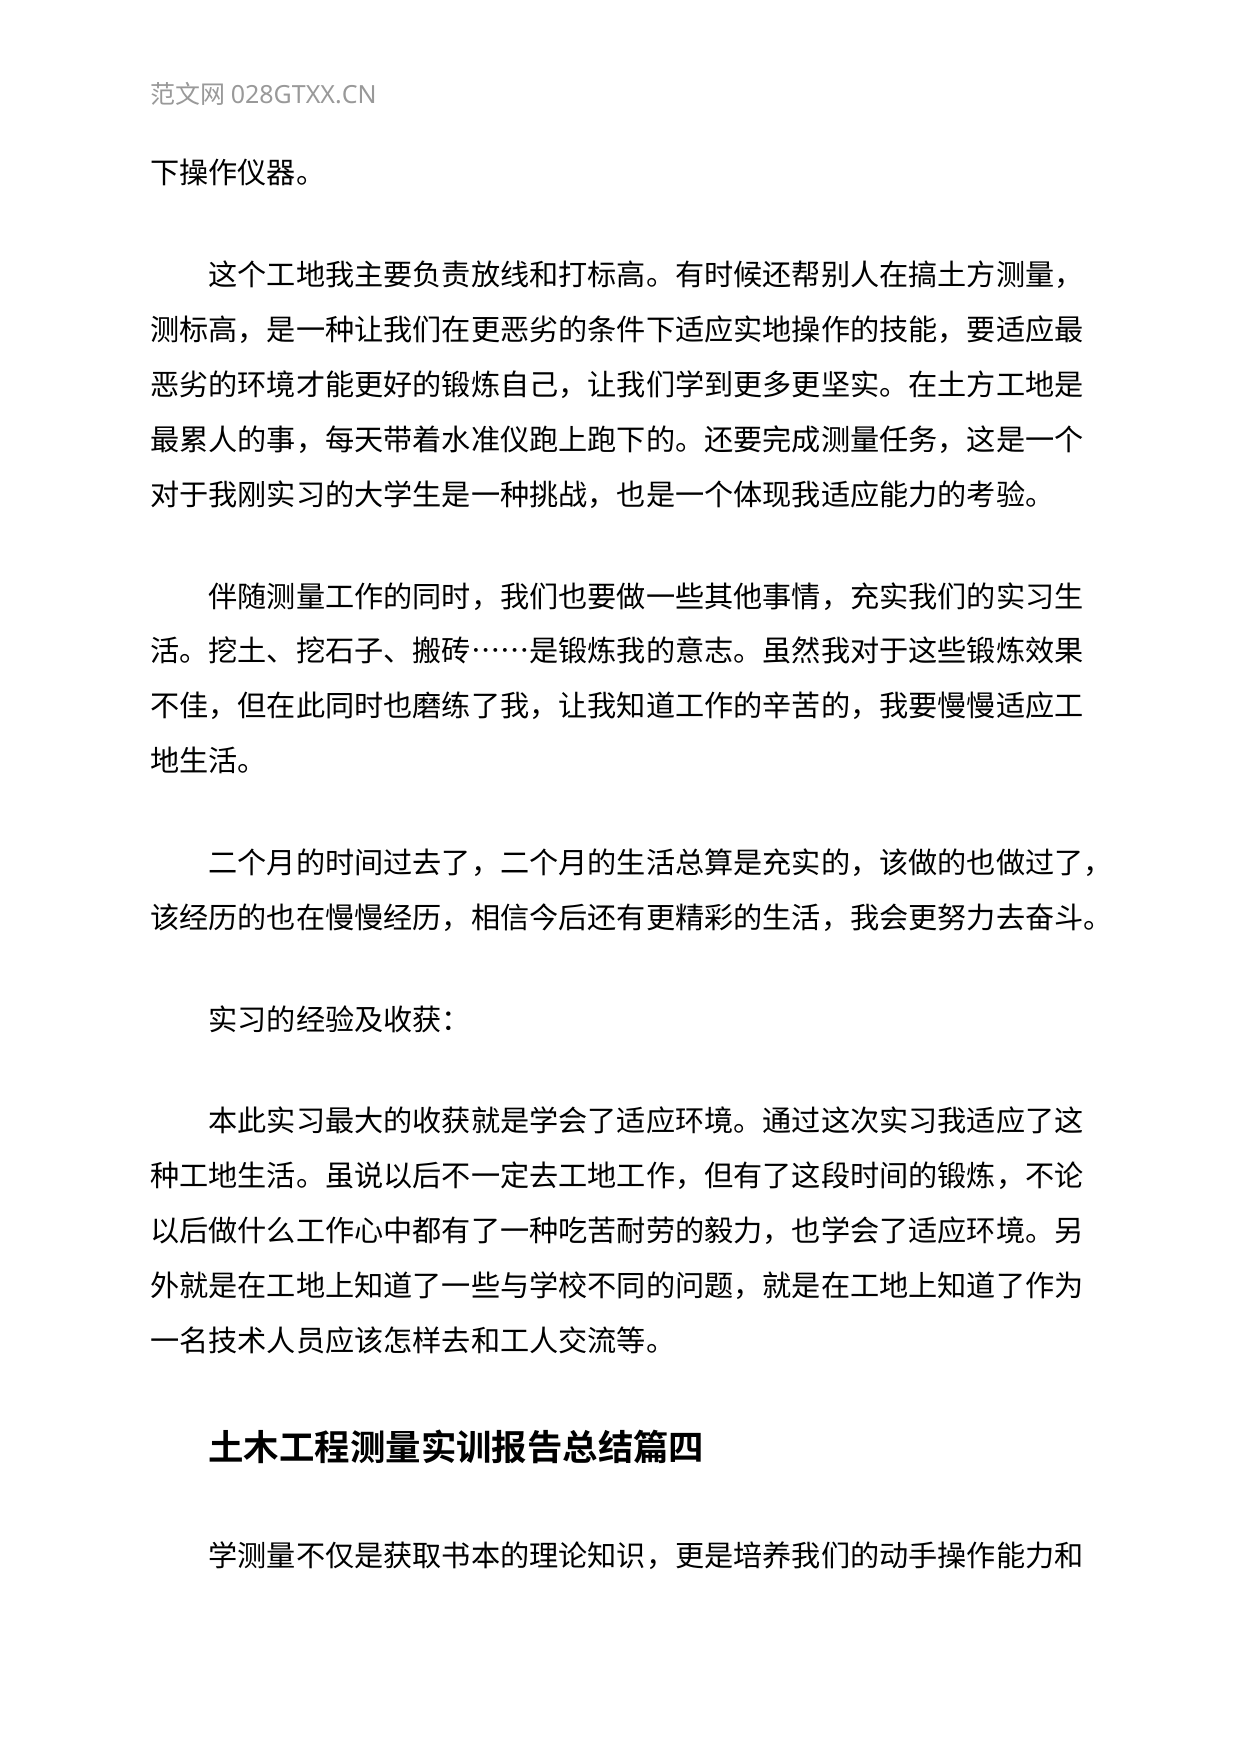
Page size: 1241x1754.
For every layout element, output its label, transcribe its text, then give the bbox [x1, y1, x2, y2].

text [150, 150, 1090, 192]
text 本此实习最大的收获就是学会了适应环境。通过这次实习我适应了这种工地生活。虽说以后不一定去工地工作，但有了这段时间的锻炼，不论以后做什么工作心中都有了一种吃苦耐劳的毅力，也学会了适应环境。另外就是在工地上知道了一些与学校不同的问题，就是在工地上知道了作为一名技术人员应该怎样去和工人交流等。 [150, 1098, 1090, 1360]
text 二个月的时间过去了，二个月的生活总算是充实的，该做的也做过了，该经历的也在慢慢经历，相信今后还有更精彩的生活，我会更努力去奋斗。 [150, 839, 1090, 937]
text 实习的经验及收获： [150, 996, 1090, 1038]
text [150, 1533, 1090, 1575]
text 这个工地我主要负责放线和打标高。有时候还帮别人在搞土方测量，测标高，是一种让我们在更恶劣的条件下适应实地操作的技能，要适应最恶劣的环境才能更好的锻炼自己，让我们学到更多更坚实。在土方工地是最累人的事，每天带着水准仪跑上跑下的。还要完成测量任务，这是一个对于我刚实习的大学生是一种挑战，也是一个体现我适应能力的考验。 [150, 252, 1090, 514]
text 土木工程测量实训报告总结篇四 [150, 1419, 1090, 1471]
text 伴随测量工作的同时，我们也要做一些其他事情，充实我们的实习生活。挖土、挖石子、搬砖……是锻炼我的意志。虽然我对于这些锻炼效果不佳，但在此同时也磨练了我，让我知道工作的辛苦的，我要慢慢适应工地生活。 [150, 573, 1090, 780]
